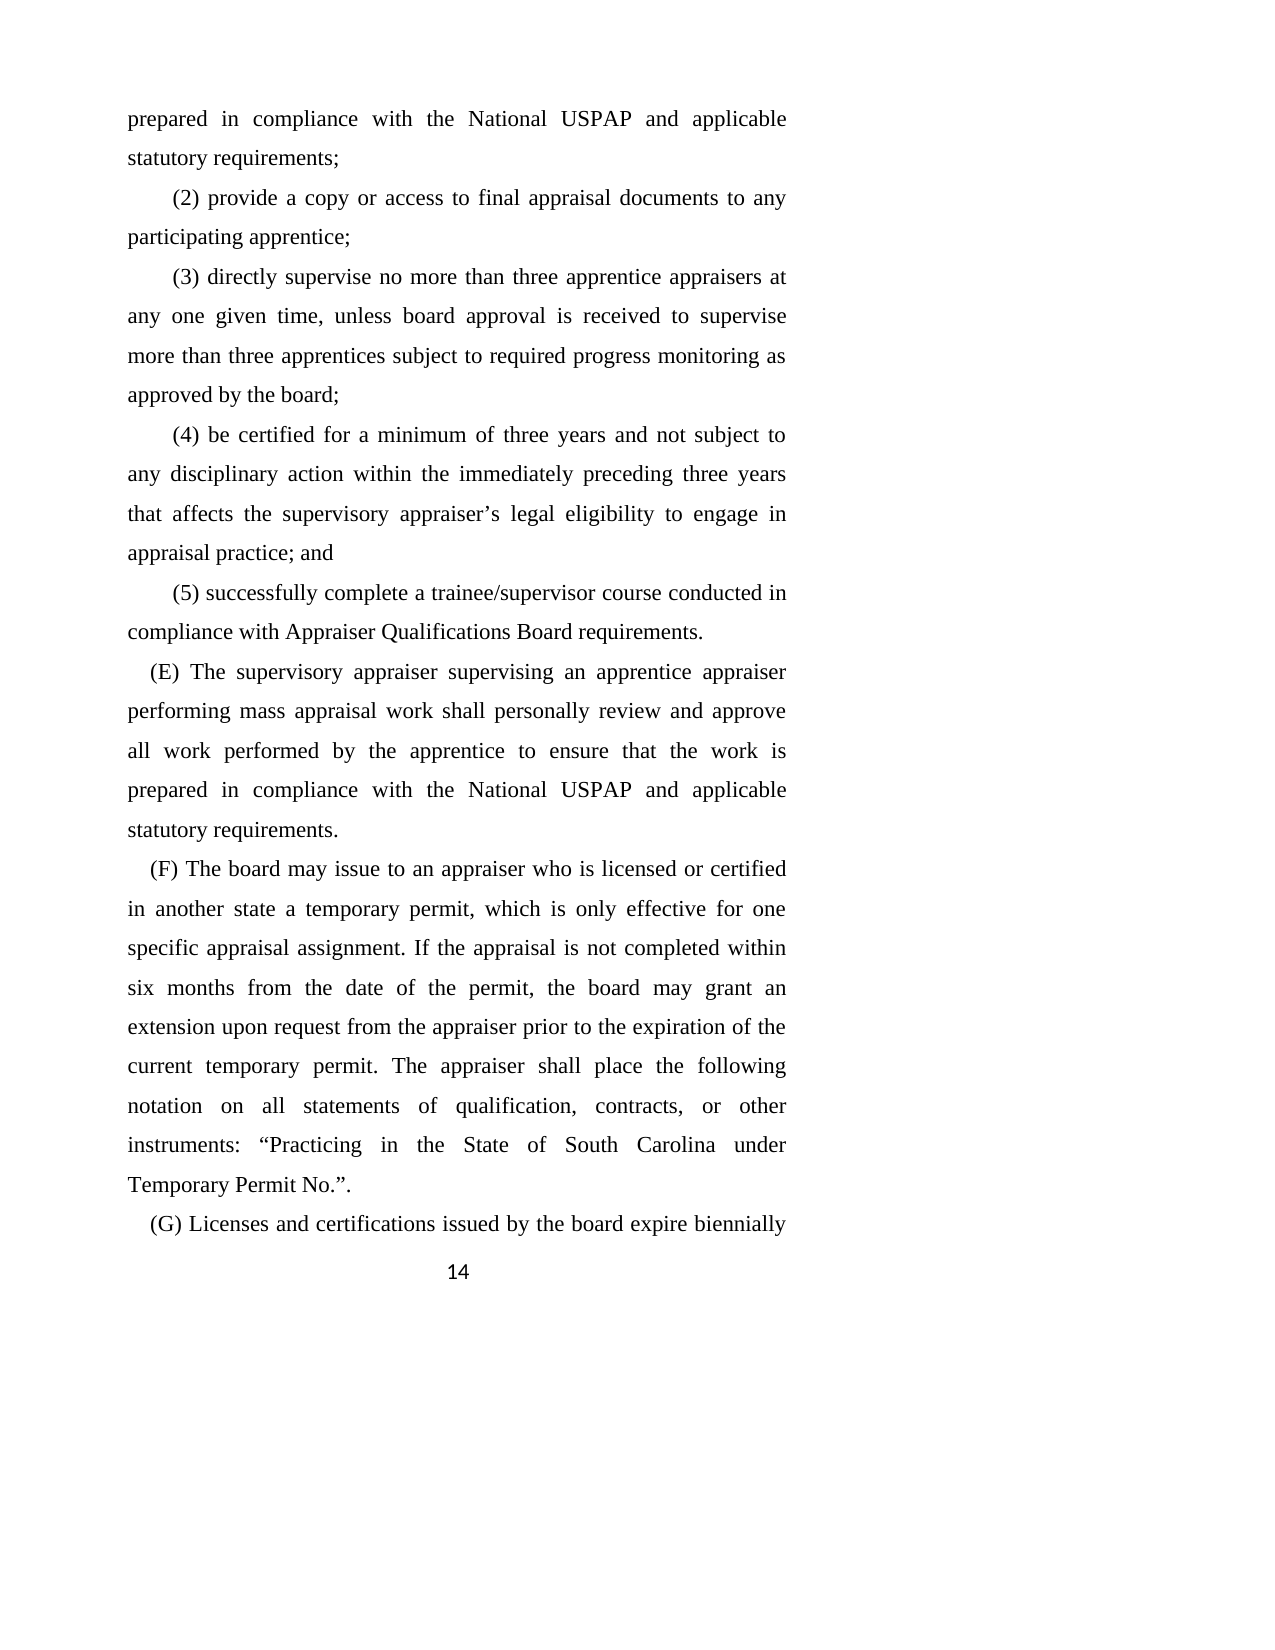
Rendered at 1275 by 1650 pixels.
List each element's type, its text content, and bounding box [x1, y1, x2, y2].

text (4) be certified for a minimum of three years and not subject to any disciplinary action within the immediately preceding three years that affects the supervisory appraiser’s legal eligibility to engage in appraisal practice; and [127, 421, 787, 566]
text (E) The supervisory appraiser supervising an apprentice appraiser performing mass appraisal work shall personally review and approve all work performed by the apprentice to ensure that the work is prepared in compliance with the National USPAP and applicable statutory requirements. [127, 658, 787, 842]
text (5) successfully complete a trainee/supervisor course conducted in compliance with Appraiser Qualifications Board requirements. [127, 579, 787, 644]
text (2) provide a copy or access to final appraisal documents to any participating apprentice; [127, 184, 787, 250]
text (3) directly supervise no more than three apprentice appraisers at any one given time, unless board approval is received to supervise more than three apprentices subject to required progress monitoring as approved by the board; [127, 263, 787, 408]
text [127, 1210, 787, 1237]
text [127, 105, 787, 171]
text (F) The board may issue to an appraiser who is licensed or certified in another state a temporary permit, which is only effective for one specific appraisal assignment. If the appraisal is not completed within six months from the date of the permit, the board may grant an extension upon request from the appraiser prior to the expiration of the current temporary permit. The appraiser shall place the following notation on all statements of qualification, contracts, or other instruments: “Practicing in the State of South Carolina under Temporary Permit No.”. [127, 855, 787, 1197]
